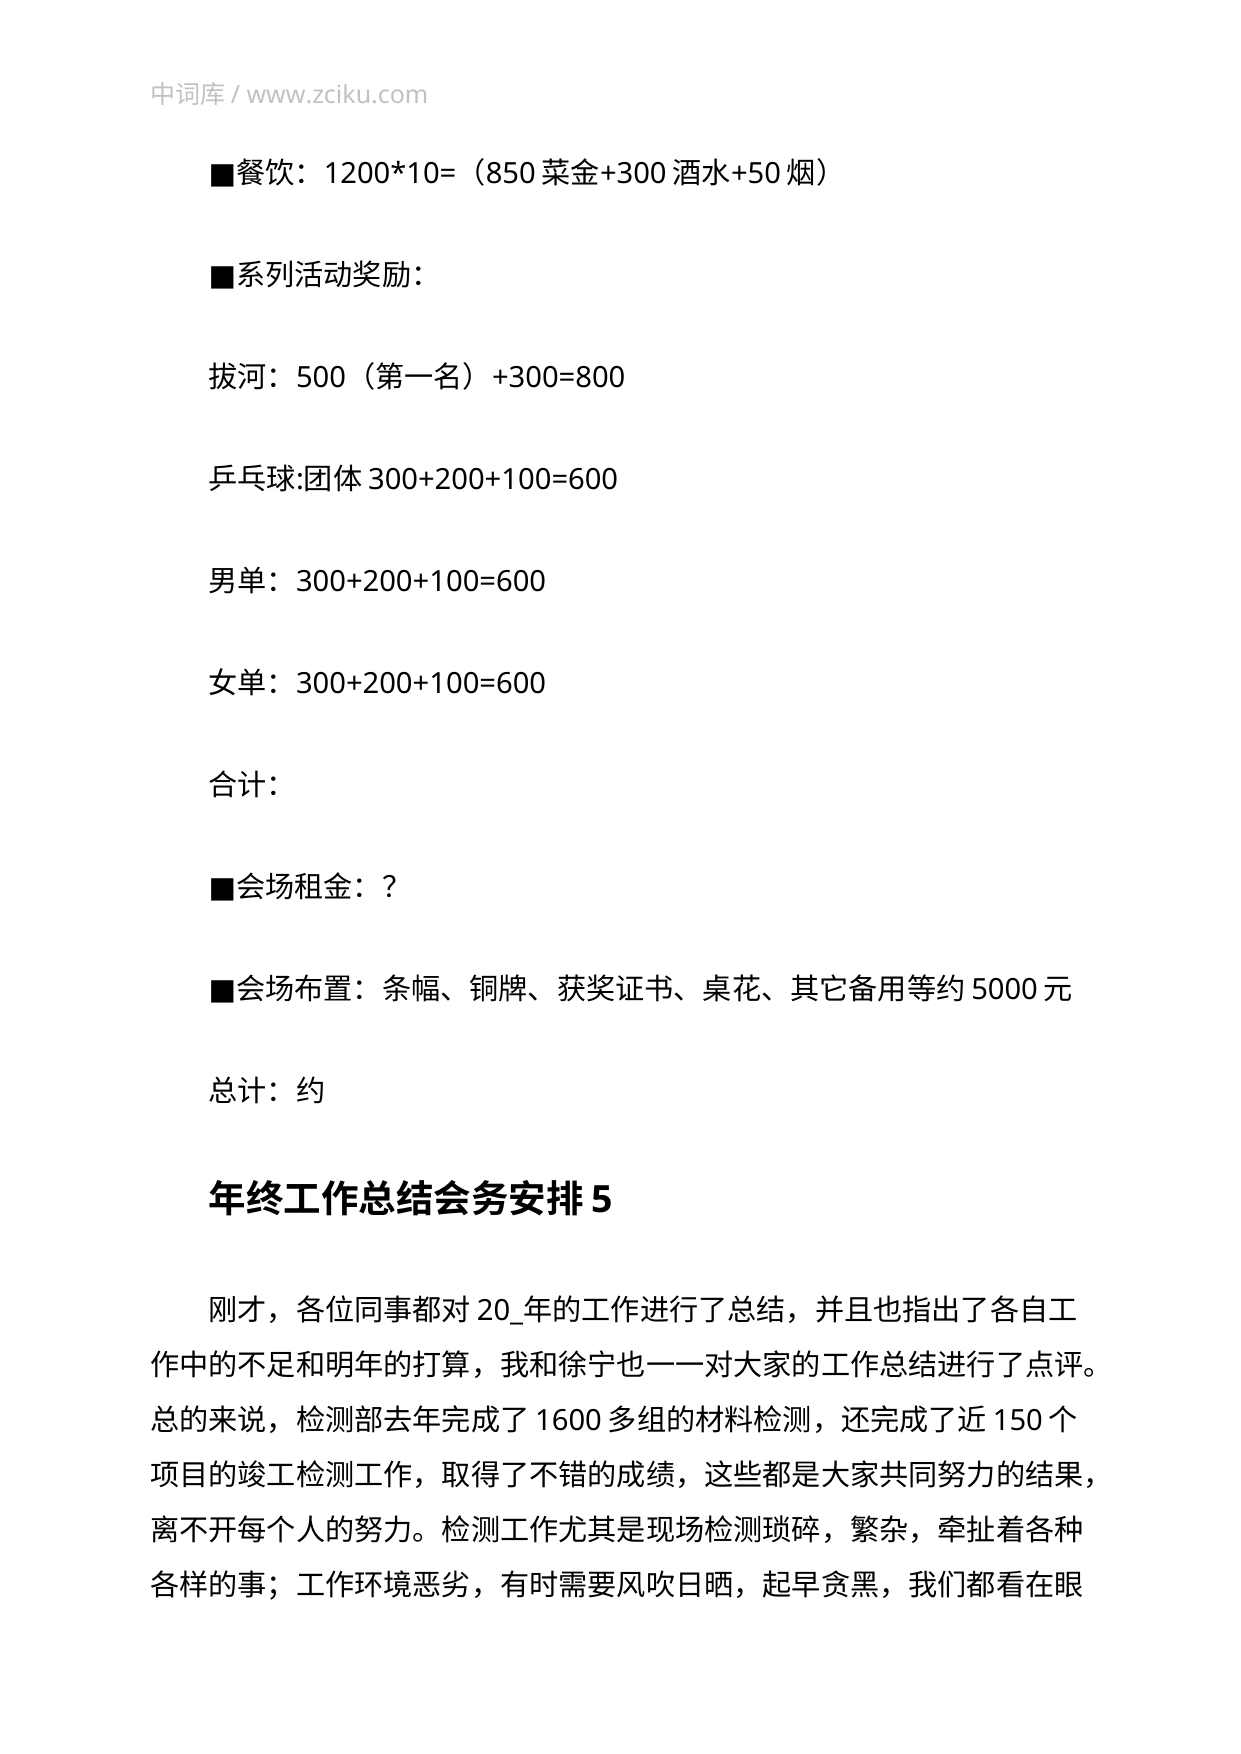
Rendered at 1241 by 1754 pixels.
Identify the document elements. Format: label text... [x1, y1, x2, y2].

text 女单：300+200+100=600 [150, 660, 1090, 702]
text 拔河：500（第一名）+300=800 [150, 354, 1090, 396]
text ■系列活动奖励： [150, 252, 1090, 294]
text ■会场租金：？ [150, 864, 1090, 906]
text 总计：约 [150, 1068, 1090, 1110]
text ■会场布置：条幅、铜牌、获奖证书、桌花、其它备用等约5000元 [150, 966, 1090, 1008]
text ■餐饮：1200*10=（850菜金+300酒水+50烟） [150, 150, 1090, 192]
text 乒乓球:团体300+200+100=600 [150, 456, 1090, 498]
text 年终工作总结会务安排5 [150, 1169, 1090, 1224]
text 合计： [150, 762, 1090, 804]
text 男单：300+200+100=600 [150, 558, 1090, 600]
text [150, 1287, 1090, 1604]
